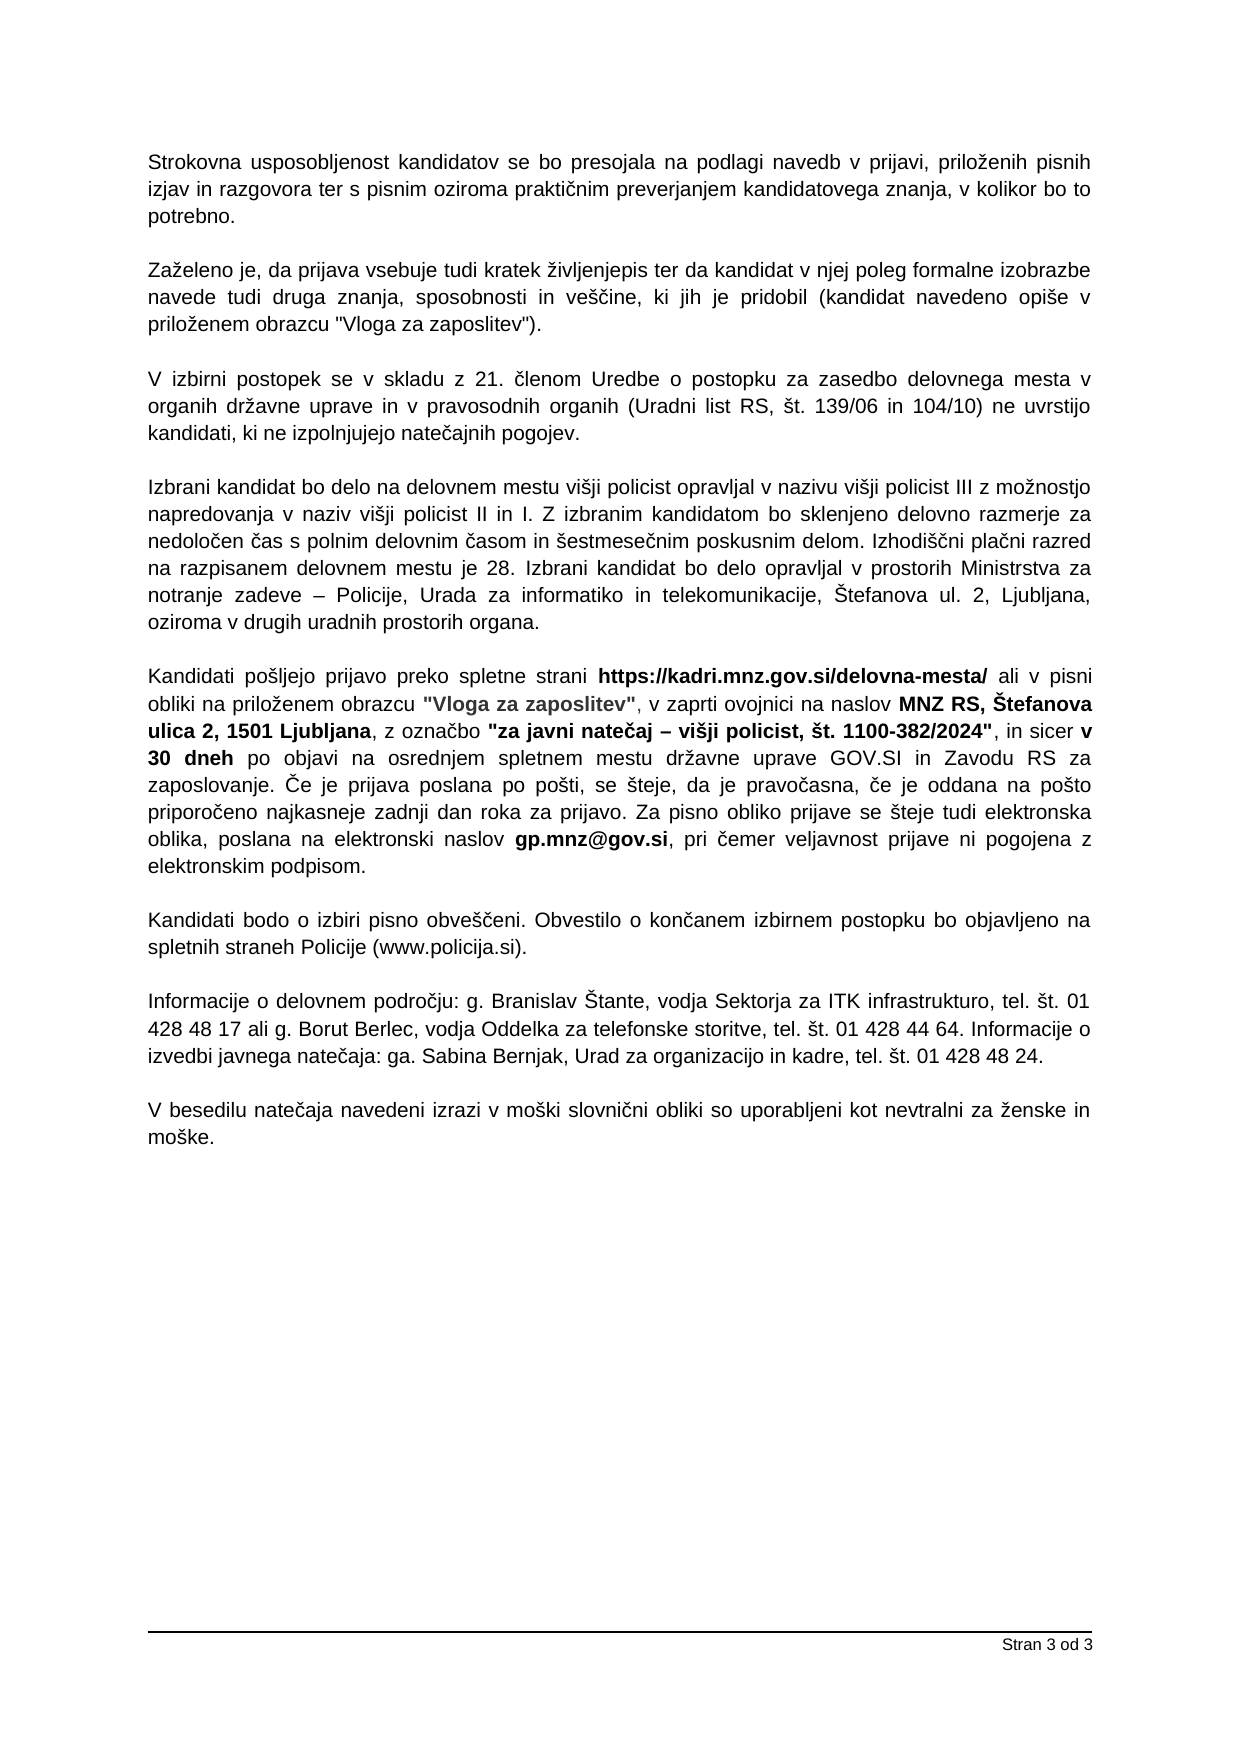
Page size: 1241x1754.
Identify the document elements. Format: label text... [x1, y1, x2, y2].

text Strokovna usposobljenost kandidatov se bo presojala na podlagi navedb v prijavi, priloženih pisnih izjav in razgovora ter s pisnim oziroma praktičnim preverjanjem kandidatovega znanja, v kolikor bo to potrebno. [148, 148, 1092, 229]
text Informacije o delovnem področju: g. Branislav Štante, vodja Sektorja za ITK infrastrukturo, tel. št. 01 428 48 17 ali g. Borut Berlec, vodja Oddelka za telefonske storitve, tel. št. 01 428 44 64. Informacije o izvedbi javnega natečaja: ga. Sabina Bernjak, Urad za organizacijo in kadre, tel. št. 01 428 48 24. [148, 987, 1092, 1068]
text Kandidati pošljejo prijavo preko spletne strani https://kadri.mnz.gov.si/delovna-mesta/ ali v pisni obliki na priloženem obrazcu "Vloga za zaposlitev", v zaprti ovojnici na naslov MNZ RS, Štefanova ulica 2, 1501 Ljubljana, z označbo "za javni natečaj – višji policist, št. 1100-382/2024", in sicer v 30 dneh po objavi na osrednjem spletnem mestu državne uprave GOV.SI in Zavodu RS za zaposlovanje. Če je prijava poslana po pošti, se šteje, da je pravočasna, če je oddana na pošto priporočeno najkasneje zadnji dan roka za prijavo. Za pisno obliko prijave se šteje tudi elektronska oblika, poslana na elektronski naslov gp.mnz@gov.si, pri čemer veljavnost prijave ni pogojena z elektronskim podpisom. [148, 662, 1092, 879]
text V besedilu natečaja navedeni izrazi v moški slovnični obliki so uporabljeni kot nevtralni za ženske in moške. [148, 1096, 1092, 1150]
text V izbirni postopek se v skladu z 21. členom Uredbe o postopku za zasedbo delovnega mesta v organih državne uprave in v pravosodnih organih (Uradni list RS, št. 139/06 in 104/10) ne uvrstijo kandidati, ki ne izpolnjujejo natečajnih pogojev. [148, 364, 1092, 446]
text Zaželeno je, da prijava vsebuje tudi kratek življenjepis ter da kandidat v njej poleg formalne izobrazbe navede tudi druga znanja, sposobnosti in veščine, ki jih je pridobil (kandidat navedeno opiše v priloženem obrazcu "Vloga za zaposlitev"). [148, 256, 1092, 337]
text Izbrani kandidat bo delo na delovnem mestu višji policist opravljal v nazivu višji policist III z možnostjo napredovanja v naziv višji policist II in I. Z izbranim kandidatom bo sklenjeno delovno razmerje za nedoločen čas s polnim delovnim časom in šestmesečnim poskusnim delom. Izhodiščni plačni razred na razpisanem delovnem mestu je 28. Izbrani kandidat bo delo opravljal v prostorih Ministrstva za notranje zadeve – Policije, Urada za informatiko in telekomunikacije, Štefanova ul. 2, Ljubljana, oziroma v drugih uradnih prostorih organa. [148, 473, 1092, 635]
text Kandidati bodo o izbiri pisno obveščeni. Obvestilo o končanem izbirnem postopku bo objavljeno na spletnih straneh Policije (www.policija.si). [148, 906, 1092, 960]
